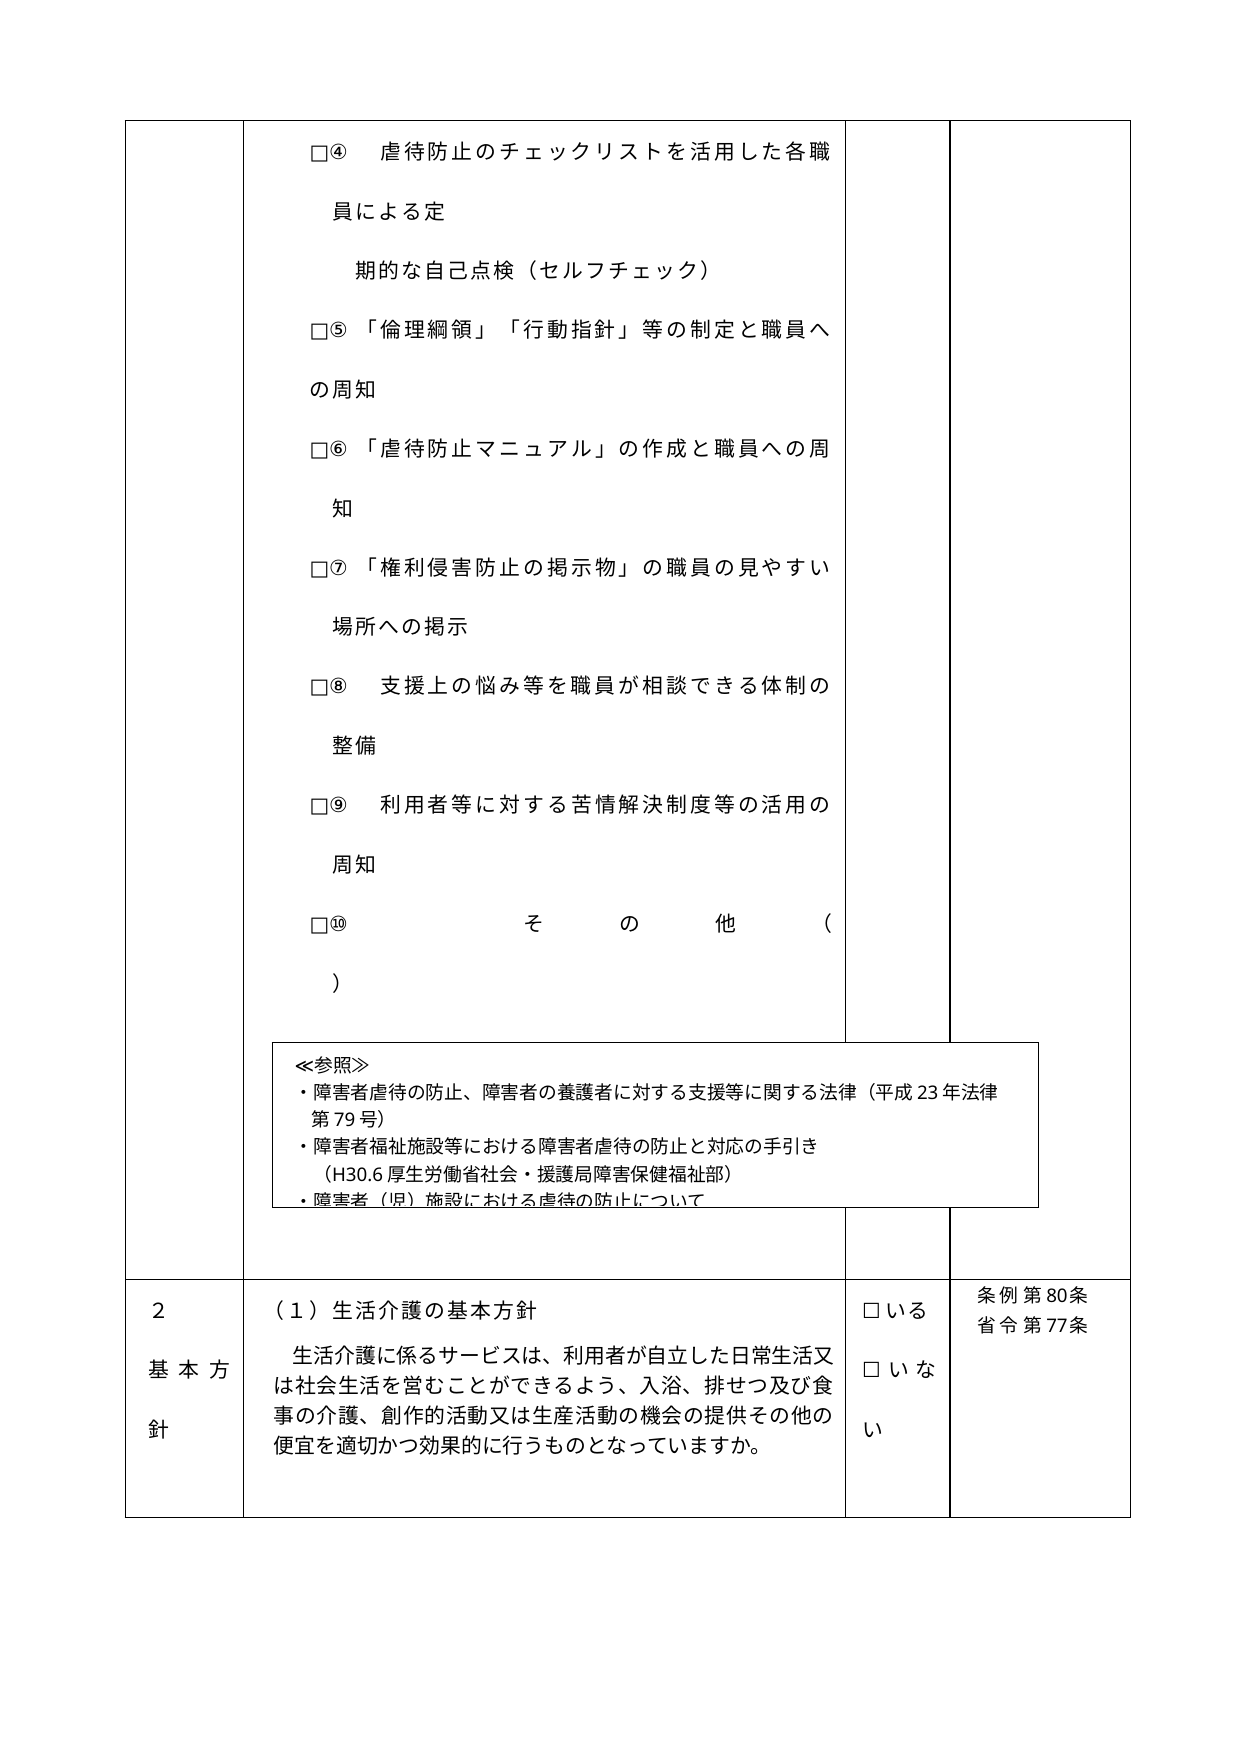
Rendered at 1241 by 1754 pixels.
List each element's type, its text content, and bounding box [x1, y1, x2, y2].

table_cell （１）生活介護の基本方針 生活介護に係るサービスは、利用者が自立した日常生活又は社会生活を営むことができるよう、入浴、排せつ及び食事の介護、創作的活動又は生産活動の機会の提供その他の便宜を適切かつ効果的に行うものとなっていますか。 [244, 1280, 845, 1517]
table_cell 条例第80条 省令第77条 [951, 1280, 1130, 1517]
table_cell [244, 121, 845, 1279]
table_cell ２ 基本方針 [126, 1280, 243, 1517]
table_cell ☐いる ☐いない [846, 1280, 949, 1517]
